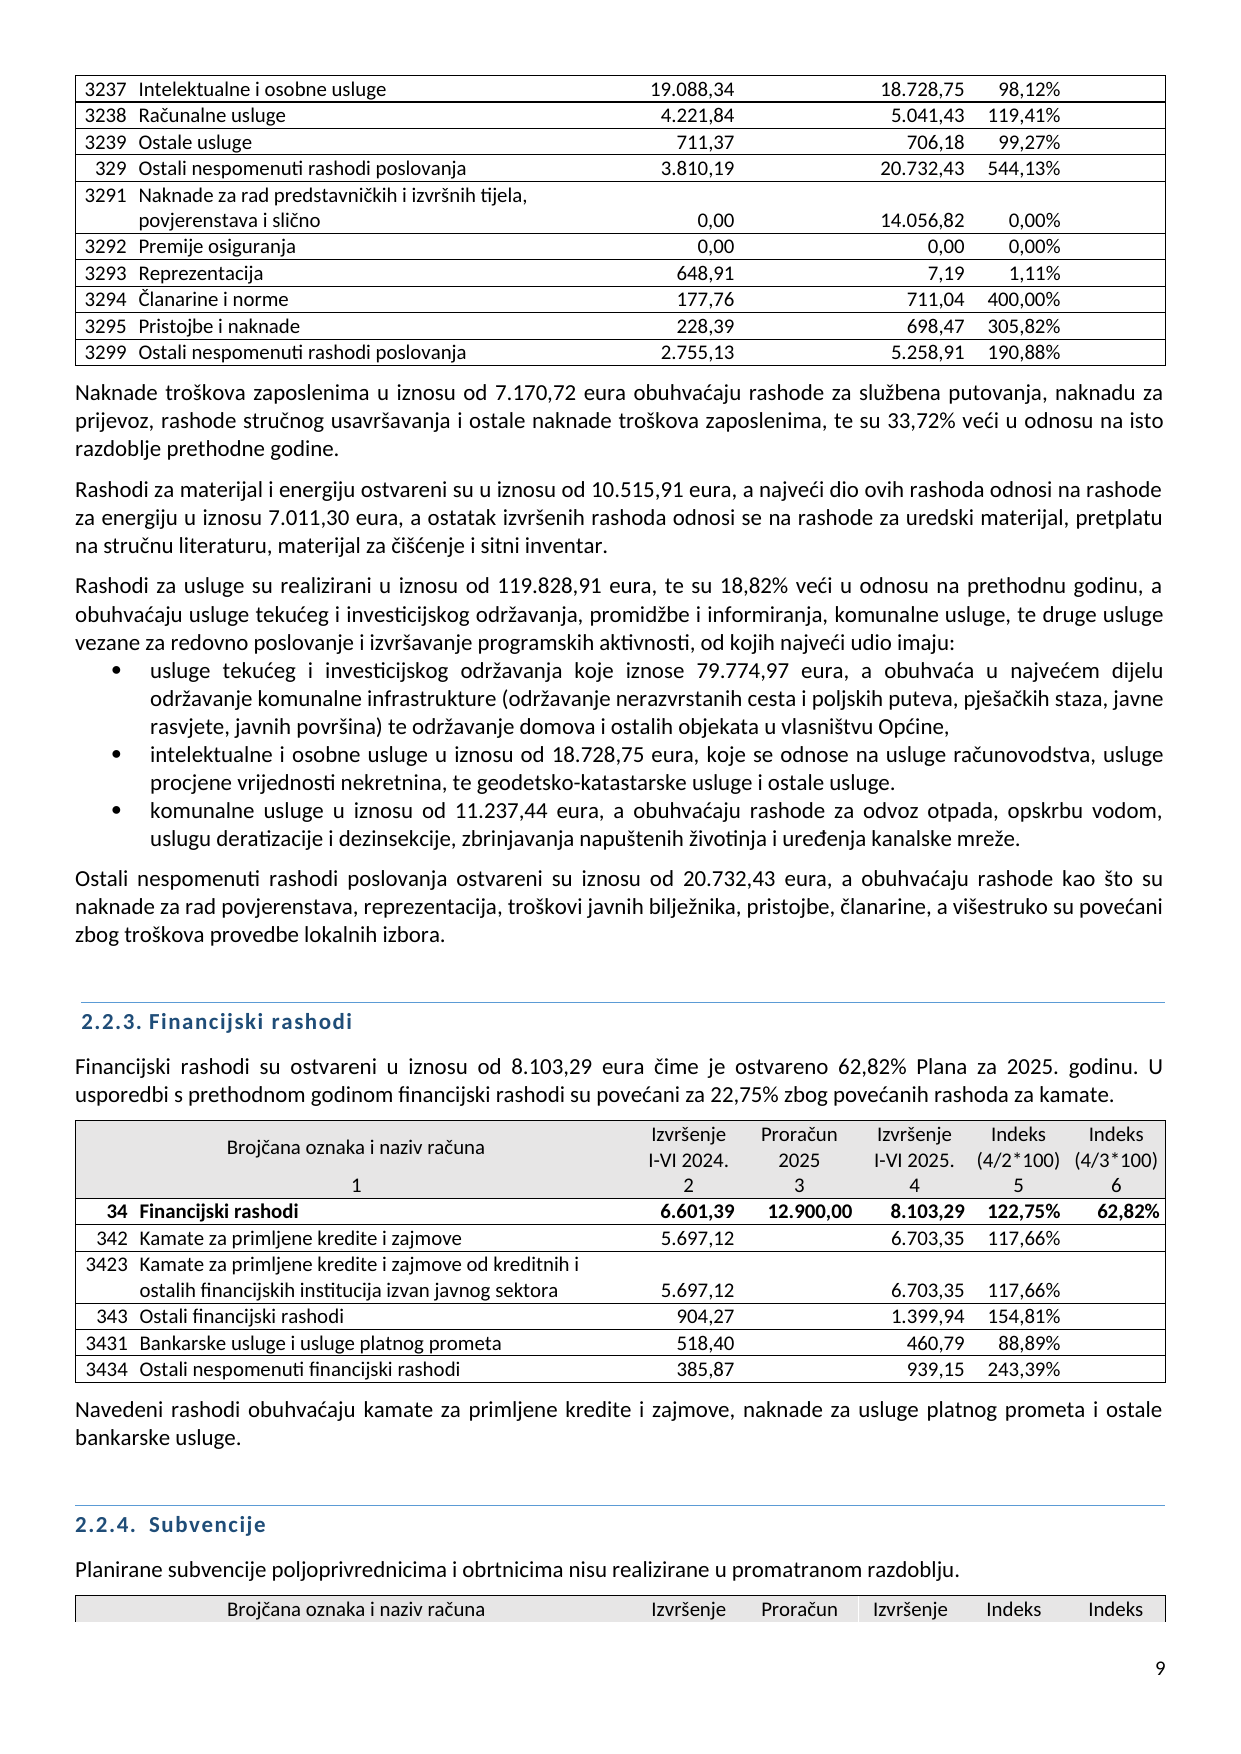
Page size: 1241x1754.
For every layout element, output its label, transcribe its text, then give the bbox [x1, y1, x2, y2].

table_cell 4 [858, 1172, 970, 1198]
table_cell 88,89% [970, 1330, 1066, 1355]
table_cell 385,87 [637, 1356, 740, 1382]
table_cell 329 [76, 155, 132, 181]
table_cell 2 [637, 1172, 740, 1198]
table_cell 5.041,43 [858, 103, 970, 128]
table_cell 342 [76, 1225, 133, 1251]
table_cell [740, 1356, 858, 1382]
table_cell Naknade za rad predstavničkih i izvršnih tijela, povjerenstava i slično [132, 182, 632, 233]
table_cell 7,19 [858, 260, 970, 286]
table_cell Intelektualne i osobne usluge [132, 76, 632, 101]
table_cell [740, 313, 858, 338]
table_cell [1066, 1225, 1165, 1251]
table_cell 3239 [76, 129, 132, 154]
table_cell 0,00% [970, 182, 1066, 233]
table_cell 460,79 [858, 1330, 970, 1355]
table_cell 6.601,39 [637, 1199, 740, 1224]
table_cell [740, 1225, 858, 1251]
table_cell 3431 [76, 1330, 133, 1355]
table_cell [1066, 155, 1165, 181]
table_cell 305,82% [970, 313, 1066, 338]
table_cell 518,40 [637, 1330, 740, 1355]
table_cell 3.810,19 [632, 155, 740, 181]
table_cell [1066, 129, 1165, 154]
table_cell 711,04 [858, 287, 970, 312]
table_cell 228,39 [632, 313, 740, 338]
table_cell 6.703,35 [858, 1225, 970, 1251]
table_cell 3434 [76, 1356, 133, 1382]
text Ostali nespomenuti rashodi poslovanja ostvareni su iznosu od 20.732,43 eura, a obuhvaćaju rashode kao što su naknade za rad povjerenstava, reprezentacija, troškovi javnih bilježnika, pristojbe, članarine, a višestruko su povećani zbog troškova provedbe lokalnih izbora. [75, 864, 1165, 948]
table_cell [1066, 182, 1165, 233]
table_header Indeks (4/3*100) [1065, 1596, 1165, 1622]
text Rashodi za materijal i energiju ostvareni su u iznosu od 10.515,91 eura, a najveći dio ovih rashoda odnosi na rashode za energiju u iznosu 7.011,30 eura, a ostatak izvršenih rashoda odnosi se na rashode za uredski materijal, pretplatu na stručnu literaturu, materijal za čišćenje i sitni inventar. [75, 475, 1165, 559]
list komunalne usluge u iznosu od 11.237,44 eura, a obuhvaćaju rashode za odvoz otpada, opskrbu vodom, uslugu deratizacije i dezinsekcije, zbrinjavanja napuštenih životinja i uređenja kanalske mreže. [112, 796, 1165, 852]
table_cell 4.221,84 [632, 103, 740, 128]
table_cell 648,91 [632, 260, 740, 286]
list intelektualne i osobne usluge u iznosu od 18.728,75 eura, koje se odnose na usluge računovodstva, usluge procjene vrijednosti nekretnina, te geodetsko-katastarske usluge i ostale usluge. [112, 740, 1165, 796]
table_cell 177,76 [632, 287, 740, 312]
table_cell 62,82% [1066, 1199, 1165, 1224]
table_cell [1066, 234, 1165, 259]
table_cell 6.703,35 [858, 1252, 970, 1302]
table_cell 20.732,43 [858, 155, 970, 181]
table_cell Ostale usluge [132, 129, 632, 154]
table_cell [1066, 313, 1165, 338]
table_header Brojčana oznaka i naziv računa [76, 1121, 637, 1172]
table_cell Ostali nespomenuti rashodi poslovanja [132, 340, 632, 365]
table_cell [740, 260, 858, 286]
text Planirane subvencije poljoprivrednicima i obrtnicima nisu realizirane u promatranom razdoblju. [75, 1555, 1165, 1583]
table_header Indeks (4/3*100) [1066, 1121, 1165, 1172]
subtitle Subvencije [75, 1506, 1165, 1538]
table_cell [1066, 103, 1165, 128]
table_cell Pristojbe i naknade [132, 313, 632, 338]
table_cell [740, 1330, 858, 1355]
text Rashodi za usluge su realizirani u iznosu od 119.828,91 eura, te su 18,82% veći u odnosu na prethodnu godinu, a obuhvaćaju usluge tekućeg i investicijskog održavanja, promidžbe i informiranja, komunalne usluge, te druge usluge vezane za redovno poslovanje i izvršavanje programskih aktivnosti, od kojih najveći udio imaju: [75, 572, 1165, 656]
table_cell 99,27% [970, 129, 1066, 154]
table_cell 117,66% [970, 1225, 1066, 1251]
table_cell 117,66% [970, 1252, 1066, 1302]
table_cell 698,47 [858, 313, 970, 338]
table_cell [1066, 76, 1165, 101]
table_header Izvršenje I-VI 2024. [637, 1121, 740, 1172]
table_cell [1066, 340, 1165, 365]
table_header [637, 1596, 740, 1622]
table_cell Ostali financijski rashodi [134, 1304, 637, 1329]
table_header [76, 1596, 637, 1622]
table_cell Ostali nespomenuti rashodi poslovanja [132, 155, 632, 181]
table_cell 14.056,82 [858, 182, 970, 233]
table_cell 939,15 [858, 1356, 970, 1382]
table_cell 19.088,34 [632, 76, 740, 101]
table_header Indeks (4/2*100) [970, 1121, 1066, 1172]
table_cell 3291 [76, 182, 132, 233]
table_cell 3299 [76, 340, 132, 365]
table_cell 12.900,00 [740, 1199, 858, 1224]
table_cell 3237 [76, 76, 132, 101]
table_cell [1066, 260, 1165, 286]
table_cell 3 [740, 1172, 858, 1198]
table_header Izvršenje I-VI 2025. [858, 1121, 970, 1172]
table_cell [740, 155, 858, 181]
table_cell [1066, 1356, 1165, 1382]
table_cell 3423 [76, 1252, 133, 1302]
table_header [859, 1596, 962, 1622]
table_cell 18.728,75 [858, 76, 970, 101]
table_cell 122,75% [970, 1199, 1066, 1224]
list usluge tekućeg i investicijskog održavanja koje iznose 79.774,97 eura, a obuhvaća u najvećem dijelu održavanje komunalne infrastrukture (održavanje nerazvrstanih cesta i poljskih puteva, pješačkih staza, javne rasvjete, javnih površina) te održavanje domova i ostalih objekata u vlasništvu Općine, [112, 656, 1165, 740]
table_cell 5 [970, 1172, 1066, 1198]
table_cell 3294 [76, 287, 132, 312]
table_cell 8.103,29 [858, 1199, 970, 1224]
table_header Proračun 2025 [740, 1596, 858, 1622]
table_cell 154,81% [970, 1304, 1066, 1329]
table_cell Kamate za primljene kredite i zajmove [134, 1225, 637, 1251]
table_cell 2.755,13 [632, 340, 740, 365]
table_cell [740, 76, 858, 101]
table_cell Reprezentacija [132, 260, 632, 286]
table_cell 706,18 [858, 129, 970, 154]
table_cell 0,00 [632, 182, 740, 233]
table_cell [740, 129, 858, 154]
table_cell 6 [1066, 1172, 1165, 1198]
table_cell [740, 1252, 858, 1302]
table_cell 3238 [76, 103, 132, 128]
table_cell 0,00 [858, 234, 970, 259]
table_header Proračun 2025 [740, 1121, 858, 1172]
table_cell 400,00% [970, 287, 1066, 312]
table_cell [1066, 287, 1165, 312]
table_cell 904,27 [637, 1304, 740, 1329]
table_cell 3295 [76, 313, 132, 338]
table_cell [740, 340, 858, 365]
table_cell 343 [76, 1304, 133, 1329]
text Financijski rashodi su ostvareni u iznosu od 8.103,29 eura čime je ostvareno 62,82% Plana za 2025. godinu. U usporedbi s prethodnom godinom financijski rashodi su povećani za 22,75% zbog povećanih rashoda za kamate. [75, 1052, 1165, 1108]
table_cell Kamate za primljene kredite i zajmove od kreditnih i ostalih financijskih institucija izvan javnog sektora [134, 1252, 637, 1302]
table_cell 5.697,12 [637, 1225, 740, 1251]
table_cell 1.399,94 [858, 1304, 970, 1329]
table_cell Članarine i norme [132, 287, 632, 312]
table_cell [740, 103, 858, 128]
table_cell 0,00% [970, 234, 1066, 259]
text Navedeni rashodi obuhvaćaju kamate za primljene kredite i zajmove, naknade za usluge platnog prometa i ostale bankarske usluge. [75, 1395, 1165, 1451]
table_cell 119,41% [970, 103, 1066, 128]
table_cell [1066, 1252, 1165, 1302]
table_cell 1 [76, 1172, 637, 1198]
table_cell 711,37 [632, 129, 740, 154]
table_cell 544,13% [970, 155, 1066, 181]
table_cell 3292 [76, 234, 132, 259]
table_cell Premije osiguranja [132, 234, 632, 259]
table_cell Financijski rashodi [134, 1199, 637, 1224]
table_cell 98,12% [970, 76, 1066, 101]
table_cell 1,11% [970, 260, 1066, 286]
table_cell [740, 287, 858, 312]
table_cell 5.697,12 [637, 1252, 740, 1302]
table_cell 0,00 [632, 234, 740, 259]
table_cell Ostali nespomenuti financijski rashodi [134, 1356, 637, 1382]
table_cell [1066, 1304, 1165, 1329]
table_cell Računalne usluge [132, 103, 632, 128]
table_cell [1066, 1330, 1165, 1355]
table_cell [740, 182, 858, 233]
table_cell [740, 234, 858, 259]
table_cell 5.258,91 [858, 340, 970, 365]
table_cell 34 [76, 1199, 133, 1224]
table_cell Bankarske usluge i usluge platnog prometa [134, 1330, 637, 1355]
text Naknade troškova zaposlenima u iznosu od 7.170,72 eura obuhvaćaju rashode za službena putovanja, naknadu za prijevoz, rashode stručnog usavršavanja i ostale naknade troškova zaposlenima, te su 33,72% veći u odnosu na isto razdoblje prethodne godine. [75, 378, 1165, 463]
subtitle Financijski rashodi [81, 1003, 1165, 1035]
table_cell 190,88% [970, 340, 1066, 365]
table_cell [740, 1304, 858, 1329]
table_cell 243,39% [970, 1356, 1066, 1382]
table_header Indeks (4/2*100) [962, 1596, 1065, 1622]
table_cell 3293 [76, 260, 132, 286]
